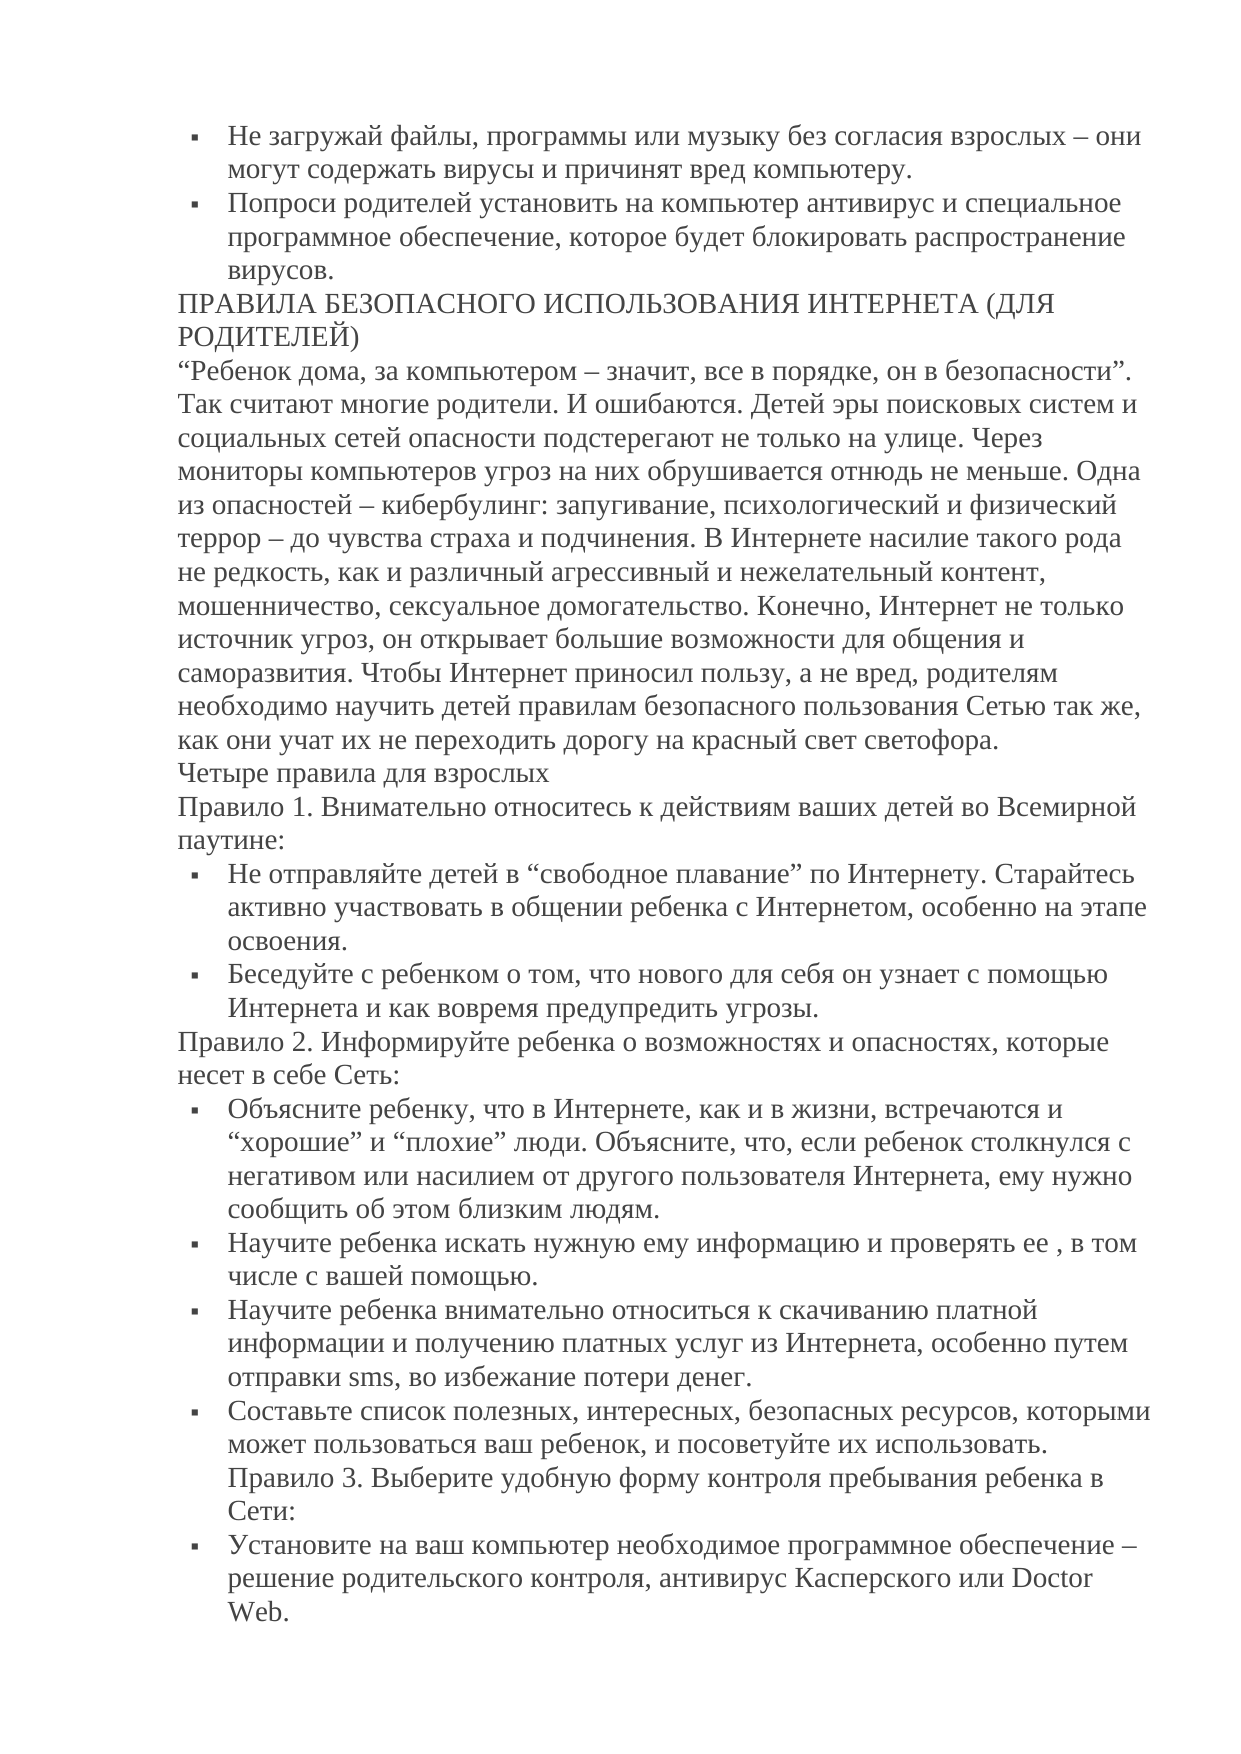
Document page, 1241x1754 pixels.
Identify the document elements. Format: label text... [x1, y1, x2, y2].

list Составьте список полезных, интересных, безопасных ресурсов, которыми может пользоваться ваш ребенок, и посоветуйте их использовать. Правило 3. Выберите удобную форму контроля пребывания ребенка в Сети: [190, 1393, 1152, 1527]
list Установите на ваш компьютер необходимое программное обеспечение – решение родительского контроля, антивирус Касперского или Doctor Web. [190, 1527, 1152, 1627]
list Не отправляйте детей в “свободное плавание” по Интернету. Старайтесь активно участвовать в общении ребенка с Интернетом, особенно на этапе освоения. [190, 856, 1152, 957]
list Попроси родителей установить на компьютер антивирус и специальное программное обеспечение, которое будет блокировать распространение вирусов. [190, 185, 1152, 286]
list Научите ребенка внимательно относиться к скачиванию платной информации и получению платных услуг из Интернета, особенно путем отправки sms, во избежание потери денег. [190, 1292, 1152, 1393]
list Беседуйте с ребенком о том, что нового для себя он узнает с помощью Интернета и как вовремя предупредить угрозы. [190, 957, 1152, 1024]
text ПРАВИЛА БЕЗОПАСНОГО ИСПОЛЬЗОВАНИЯ ИНТЕРНЕТА (ДЛЯ РОДИТЕЛЕЙ) [177, 286, 1152, 353]
list Объясните ребенку, что в Интернете, как и в жизни, встречаются и “хорошие” и “плохие” люди. Объясните, что, если ребенок столкнулся с негативом или насилием от другого пользователя Интернета, ему нужно сообщить об этом близким людям. [190, 1091, 1152, 1225]
list Научите ребенка искать нужную ему информацию и проверять ее , в том числе с вашей помощью. [190, 1225, 1152, 1292]
text Правило 2. Информируйте ребенка о возможностях и опасностях, которые несет в себе Сеть: [177, 1024, 1152, 1091]
list Не загружай файлы, программы или музыку без согласия взрослых – они могут содержать вирусы и причинят вред компьютеру. [190, 118, 1152, 185]
text Правило 1. Внимательно относитесь к действиям ваших детей во Всемирной паутине: [177, 789, 1152, 856]
text Четыре правила для взрослых [177, 755, 1152, 789]
text “Ребенок дома, за компьютером – значит, все в порядке, он в безопасности”. Так считают многие родители. И ошибаются. Детей эры поисковых систем и социальных сетей опасности подстерегают не только на улице. Через мониторы компьютеров угроз на них обрушивается отнюдь не меньше. Одна из опасностей – кибербулинг: запугивание, психологический и физический террор – до чувства страха и подчинения. В Интернете насилие такого рода не редкость, как и различный агрессивный и нежелательный контент, мошенничество, сексуальное домогательство. Конечно, Интернет не только источник угроз, он открывает большие возможности для общения и саморазвития. Чтобы Интернет приносил пользу, а не вред, родителям необходимо научить детей правилам безопасного пользования Сетью так же, как они учат их не переходить дорогу на красный свет светофора. [177, 353, 1152, 755]
